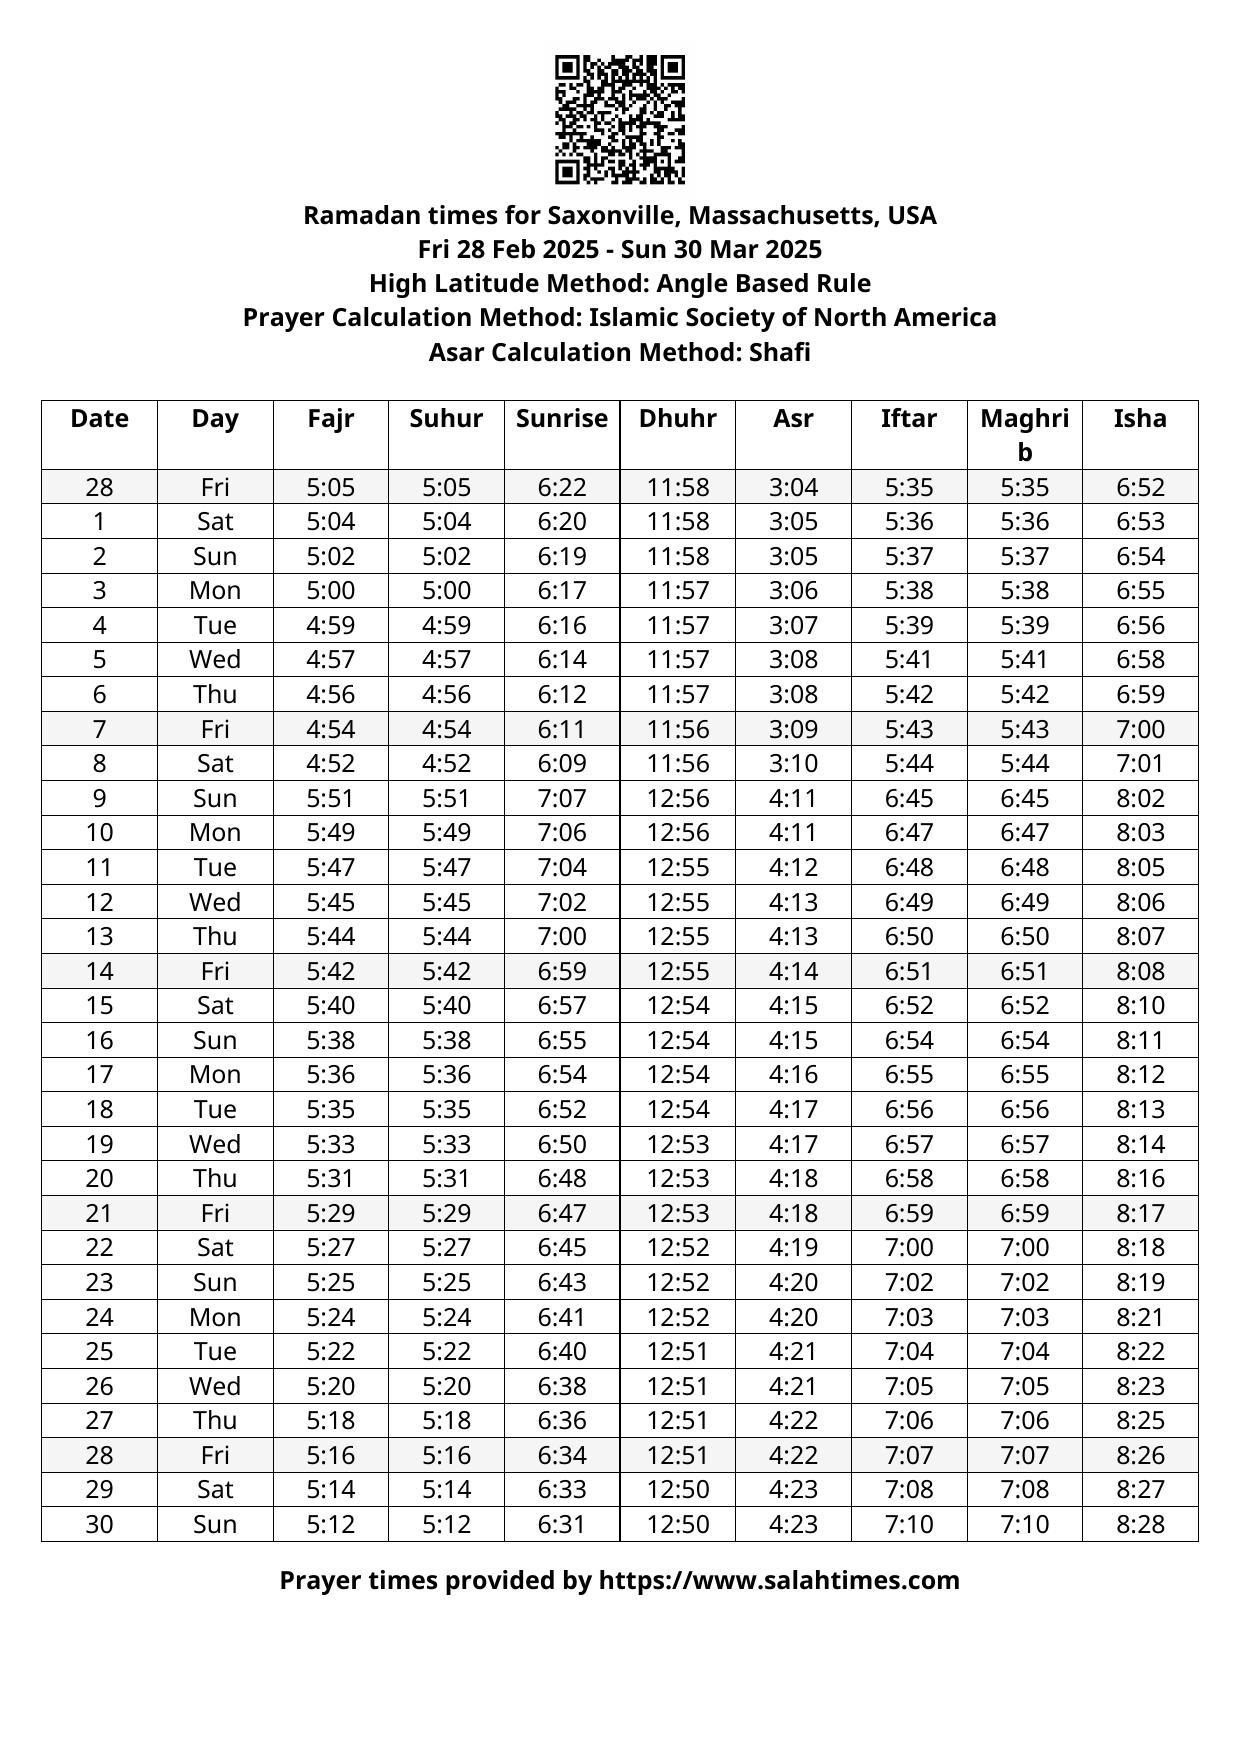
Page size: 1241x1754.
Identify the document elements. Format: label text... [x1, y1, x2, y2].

table_cell Thu [158, 1161, 273, 1195]
table_cell Sat [158, 1473, 273, 1506]
table_cell 6:40 [505, 1334, 619, 1368]
table_cell 17 [42, 1058, 157, 1091]
table_cell 5:36 [968, 504, 1082, 538]
table_cell 28 [42, 1438, 157, 1472]
table_cell 12:50 [621, 1507, 735, 1541]
table_cell 5:24 [389, 1300, 504, 1333]
table_cell Sat [158, 746, 273, 780]
table_cell 7:00 [505, 919, 619, 953]
table_cell 4:13 [736, 885, 851, 918]
table_cell 8:27 [1083, 1473, 1198, 1506]
table_cell 6:59 [968, 1196, 1082, 1229]
table_cell 5:05 [274, 470, 388, 503]
table_cell 5:44 [389, 919, 504, 953]
table_cell Sun [158, 1507, 273, 1541]
table_cell Mon [158, 1300, 273, 1333]
table_cell 14 [42, 954, 157, 987]
table_cell 5 [42, 643, 157, 676]
table_cell 6:59 [505, 954, 619, 987]
table_cell 5:18 [389, 1404, 504, 1437]
table_cell 5:36 [852, 504, 967, 538]
table_cell 8:14 [1083, 1127, 1198, 1160]
table_cell 7:08 [852, 1473, 967, 1506]
table_cell 6:47 [968, 816, 1082, 849]
table_cell 16 [42, 1023, 157, 1057]
text Fri 28 Feb 2025 - Sun 30 Mar 2025 [42, 232, 1198, 266]
table_cell 6:41 [505, 1300, 619, 1333]
table_cell 5:02 [274, 539, 388, 572]
table_cell 3:10 [736, 746, 851, 780]
table_cell 5:39 [968, 608, 1082, 642]
table_cell 4:17 [736, 1092, 851, 1126]
table_cell 30 [42, 1507, 157, 1541]
table_cell 24 [42, 1300, 157, 1333]
table_cell 5:35 [274, 1092, 388, 1126]
table_cell 5:33 [389, 1127, 504, 1160]
table_cell 11:57 [621, 574, 735, 607]
table_cell 7:03 [852, 1300, 967, 1333]
table_cell 6:51 [968, 954, 1082, 987]
table_cell 12:55 [621, 885, 735, 918]
table_cell Sat [158, 989, 273, 1022]
table_cell 7:06 [968, 1404, 1082, 1437]
table_cell 7:05 [852, 1369, 967, 1402]
table_header Isha [1083, 401, 1198, 469]
table_cell 7:07 [852, 1438, 967, 1472]
table_cell 8:19 [1083, 1265, 1198, 1299]
table_cell 5:38 [389, 1023, 504, 1057]
table_cell 5:43 [852, 712, 967, 745]
table_cell 4:20 [736, 1300, 851, 1333]
table_cell 4:54 [274, 712, 388, 745]
table_cell 5:16 [389, 1438, 504, 1472]
table_cell 7:00 [968, 1231, 1082, 1264]
table_cell 3 [42, 574, 157, 607]
table_cell 6:56 [852, 1092, 967, 1126]
table_cell Sat [158, 1231, 273, 1264]
table_cell 8:07 [1083, 919, 1198, 953]
table_cell 5:37 [968, 539, 1082, 572]
table_cell 5:39 [852, 608, 967, 642]
table_cell 5:04 [274, 504, 388, 538]
table_cell 4:13 [736, 919, 851, 953]
table_cell 6:43 [505, 1265, 619, 1299]
table_cell 5:44 [852, 746, 967, 780]
table_cell 6:55 [852, 1058, 967, 1091]
table_cell 7:04 [505, 850, 619, 884]
table_cell 6:50 [505, 1127, 619, 1160]
table_cell 8:03 [1083, 816, 1198, 849]
table_header Sunrise [505, 401, 619, 469]
table_cell 5:22 [389, 1334, 504, 1368]
table_cell 5:35 [389, 1092, 504, 1126]
table_cell 12:51 [621, 1438, 735, 1472]
table_cell 6:50 [968, 919, 1082, 953]
table_cell 12:52 [621, 1265, 735, 1299]
table_header Asr [736, 401, 851, 469]
table_cell 8:05 [1083, 850, 1198, 884]
table_cell 2 [42, 539, 157, 572]
table_cell 12:53 [621, 1161, 735, 1195]
table_cell 8:26 [1083, 1438, 1198, 1472]
table_cell 6:20 [505, 504, 619, 538]
table_cell 26 [42, 1369, 157, 1402]
text Asar Calculation Method: Shafi [42, 334, 1198, 368]
table_cell 4:59 [274, 608, 388, 642]
table_cell Mon [158, 574, 273, 607]
table_cell 8 [42, 746, 157, 780]
table_cell Thu [158, 677, 273, 711]
table_cell 7:05 [968, 1369, 1082, 1402]
table_cell 12:51 [621, 1369, 735, 1402]
table_cell 4:20 [736, 1265, 851, 1299]
table_cell 8:12 [1083, 1058, 1198, 1091]
table_cell 3:08 [736, 677, 851, 711]
table_cell Sun [158, 1265, 273, 1299]
table_cell 5:20 [389, 1369, 504, 1402]
table_cell 11:57 [621, 608, 735, 642]
table_cell 5:38 [274, 1023, 388, 1057]
table_cell 6:45 [852, 781, 967, 814]
table_cell 4 [42, 608, 157, 642]
table_cell 5:12 [274, 1507, 388, 1541]
table_cell 27 [42, 1404, 157, 1437]
table_cell Thu [158, 919, 273, 953]
table_cell 6:48 [505, 1161, 619, 1195]
table_cell Wed [158, 1127, 273, 1160]
table_cell 3:08 [736, 643, 851, 676]
picture [542, 41, 699, 198]
table_cell 6:53 [1083, 504, 1198, 538]
table_cell 6:55 [968, 1058, 1082, 1091]
table_cell 5:45 [274, 885, 388, 918]
table_cell 6:48 [852, 850, 967, 884]
table_cell 6:54 [1083, 539, 1198, 572]
table_cell 5:29 [389, 1196, 504, 1229]
table_cell 7:08 [968, 1473, 1082, 1506]
table_cell 5:42 [852, 677, 967, 711]
table_cell 6:17 [505, 574, 619, 607]
table_cell 4:59 [389, 608, 504, 642]
table_cell 4:52 [389, 746, 504, 780]
table_cell 8:25 [1083, 1404, 1198, 1437]
table_cell 5:29 [274, 1196, 388, 1229]
table_cell 6:38 [505, 1369, 619, 1402]
table_cell 7:03 [968, 1300, 1082, 1333]
text Ramadan times for Saxonville, Massachusetts, USA [42, 198, 1198, 232]
table_cell 5:33 [274, 1127, 388, 1160]
table_cell 5:25 [389, 1265, 504, 1299]
table_cell 6:52 [1083, 470, 1198, 503]
table_cell 5:44 [274, 919, 388, 953]
table_cell 5:36 [274, 1058, 388, 1091]
table_cell 6:14 [505, 643, 619, 676]
table_cell 4:22 [736, 1438, 851, 1472]
table_cell 5:42 [968, 677, 1082, 711]
table_cell Tue [158, 1092, 273, 1126]
table_cell 6:56 [1083, 608, 1198, 642]
table_cell 5:49 [389, 816, 504, 849]
table_cell 8:06 [1083, 885, 1198, 918]
table_cell 4:57 [274, 643, 388, 676]
table_cell 5:16 [274, 1438, 388, 1472]
table_cell 6:59 [1083, 677, 1198, 711]
table_cell 5:14 [389, 1473, 504, 1506]
table_cell 7 [42, 712, 157, 745]
table_cell 11:56 [621, 712, 735, 745]
table_cell Fri [158, 1438, 273, 1472]
table_cell 8:17 [1083, 1196, 1198, 1229]
table_cell 5:38 [968, 574, 1082, 607]
table_cell Mon [158, 816, 273, 849]
table_cell 12:54 [621, 989, 735, 1022]
table_cell 5:41 [968, 643, 1082, 676]
table_cell 15 [42, 989, 157, 1022]
table_cell 5:31 [274, 1161, 388, 1195]
table_cell Sun [158, 781, 273, 814]
table_cell 8:22 [1083, 1334, 1198, 1368]
table_cell 5:00 [389, 574, 504, 607]
table_cell 8:08 [1083, 954, 1198, 987]
table_cell 5:37 [852, 539, 967, 572]
table_cell 7:07 [505, 781, 619, 814]
table_cell 6:33 [505, 1473, 619, 1506]
table_cell 6:49 [852, 885, 967, 918]
table_cell 5:41 [852, 643, 967, 676]
table_header Dhuhr [621, 401, 735, 469]
table_cell 5:45 [389, 885, 504, 918]
table_cell 5:27 [274, 1231, 388, 1264]
text High Latitude Method: Angle Based Rule [42, 266, 1198, 300]
table_cell 6:57 [852, 1127, 967, 1160]
table_cell 4:23 [736, 1507, 851, 1541]
table_cell 6:57 [505, 989, 619, 1022]
table_cell 5:47 [389, 850, 504, 884]
text Prayer Calculation Method: Islamic Society of North America [42, 300, 1198, 334]
table_cell 4:21 [736, 1334, 851, 1368]
table_cell 12:53 [621, 1127, 735, 1160]
table_cell 4:21 [736, 1369, 851, 1402]
table_cell 6:57 [968, 1127, 1082, 1160]
table_cell 9 [42, 781, 157, 814]
table_cell 4:12 [736, 850, 851, 884]
table_cell 11:57 [621, 643, 735, 676]
table_cell 21 [42, 1196, 157, 1229]
table_cell 22 [42, 1231, 157, 1264]
table_cell 12:53 [621, 1196, 735, 1229]
table_cell 5:00 [274, 574, 388, 607]
table_cell 5:14 [274, 1473, 388, 1506]
table_cell 8:10 [1083, 989, 1198, 1022]
table_cell Tue [158, 608, 273, 642]
table_cell 6:51 [852, 954, 967, 987]
table_cell 23 [42, 1265, 157, 1299]
table_cell 8:11 [1083, 1023, 1198, 1057]
table_cell 7:02 [852, 1265, 967, 1299]
table_cell 6:47 [505, 1196, 619, 1229]
table_cell 5:40 [274, 989, 388, 1022]
table_cell 5:02 [389, 539, 504, 572]
table_cell 5:44 [968, 746, 1082, 780]
table_cell 4:52 [274, 746, 388, 780]
table_cell 7:07 [968, 1438, 1082, 1472]
table_cell 6:49 [968, 885, 1082, 918]
table_cell 5:27 [389, 1231, 504, 1264]
table_cell Wed [158, 643, 273, 676]
table_cell 4:17 [736, 1127, 851, 1160]
table_cell 5:42 [389, 954, 504, 987]
table_cell 10 [42, 816, 157, 849]
table_cell 11:58 [621, 470, 735, 503]
table_cell Wed [158, 1369, 273, 1402]
table_cell Fri [158, 470, 273, 503]
table_cell 4:18 [736, 1196, 851, 1229]
table_cell 12:55 [621, 954, 735, 987]
table_cell 6:09 [505, 746, 619, 780]
table_cell 5:51 [389, 781, 504, 814]
table_cell 6:59 [852, 1196, 967, 1229]
table_cell 12:55 [621, 850, 735, 884]
table_cell 4:22 [736, 1404, 851, 1437]
table_cell 12:56 [621, 816, 735, 849]
table_cell 5:36 [389, 1058, 504, 1091]
table_cell 8:18 [1083, 1231, 1198, 1264]
table_cell 3:06 [736, 574, 851, 607]
table_cell 12:55 [621, 919, 735, 953]
table_cell 6:54 [968, 1023, 1082, 1057]
table_cell Sun [158, 1023, 273, 1057]
table_cell 5:20 [274, 1369, 388, 1402]
table_cell 6:52 [505, 1092, 619, 1126]
table_cell 6:11 [505, 712, 619, 745]
table_cell 12:54 [621, 1058, 735, 1091]
table_cell 8:13 [1083, 1092, 1198, 1126]
table_cell 5:40 [389, 989, 504, 1022]
table_cell 5:22 [274, 1334, 388, 1368]
table_cell 11 [42, 850, 157, 884]
table_cell 8:28 [1083, 1507, 1198, 1541]
table_cell 12:52 [621, 1231, 735, 1264]
table_cell 12:51 [621, 1334, 735, 1368]
table_cell 4:11 [736, 781, 851, 814]
table_cell 11:57 [621, 677, 735, 711]
table_cell 12 [42, 885, 157, 918]
text Prayer times provided by https://www.salahtimes.com [42, 1563, 1198, 1597]
table_cell 6:50 [852, 919, 967, 953]
table_cell 29 [42, 1473, 157, 1506]
table_header Suhur [389, 401, 504, 469]
table_cell 5:49 [274, 816, 388, 849]
table_cell 6:16 [505, 608, 619, 642]
table_header Iftar [852, 401, 967, 469]
table_cell 12:52 [621, 1300, 735, 1333]
table_cell 5:43 [968, 712, 1082, 745]
table_cell Fri [158, 1196, 273, 1229]
table_cell 6:45 [968, 781, 1082, 814]
table_header Date [42, 401, 157, 469]
table_cell 4:15 [736, 989, 851, 1022]
table_cell 5:35 [852, 470, 967, 503]
table_cell 4:54 [389, 712, 504, 745]
table_cell 4:18 [736, 1161, 851, 1195]
table_cell Sat [158, 504, 273, 538]
table_cell 19 [42, 1127, 157, 1160]
table_cell 5:24 [274, 1300, 388, 1333]
table_cell 25 [42, 1334, 157, 1368]
table_cell 6:55 [505, 1023, 619, 1057]
table_cell Fri [158, 954, 273, 987]
table_cell 6:47 [852, 816, 967, 849]
table_cell 8:16 [1083, 1161, 1198, 1195]
table_cell 18 [42, 1092, 157, 1126]
table_header Maghrib [968, 401, 1082, 469]
table_cell 12:50 [621, 1473, 735, 1506]
table_cell Thu [158, 1404, 273, 1437]
table_cell 7:00 [852, 1231, 967, 1264]
table_cell 6:19 [505, 539, 619, 572]
table_cell 7:10 [968, 1507, 1082, 1541]
table_cell 11:58 [621, 504, 735, 538]
table_cell 5:38 [852, 574, 967, 607]
table_cell 6:31 [505, 1507, 619, 1541]
table_cell 7:10 [852, 1507, 967, 1541]
table_cell 7:00 [1083, 712, 1198, 745]
table_cell 6:36 [505, 1404, 619, 1437]
table_cell 6:34 [505, 1438, 619, 1472]
table_cell 3:04 [736, 470, 851, 503]
table_cell 6:12 [505, 677, 619, 711]
table_cell 20 [42, 1161, 157, 1195]
table_cell 8:21 [1083, 1300, 1198, 1333]
table_cell 12:56 [621, 781, 735, 814]
table_cell Tue [158, 850, 273, 884]
table_cell 6:54 [852, 1023, 967, 1057]
table_cell 13 [42, 919, 157, 953]
table_cell 5:51 [274, 781, 388, 814]
table_cell 6:48 [968, 850, 1082, 884]
table_cell 7:02 [968, 1265, 1082, 1299]
table_cell 6:22 [505, 470, 619, 503]
table_cell 12:51 [621, 1404, 735, 1437]
table_cell 3:09 [736, 712, 851, 745]
table_cell 11:58 [621, 539, 735, 572]
table_cell 4:14 [736, 954, 851, 987]
table_cell Fri [158, 712, 273, 745]
table_cell 4:19 [736, 1231, 851, 1264]
table_cell 5:25 [274, 1265, 388, 1299]
table_cell 1 [42, 504, 157, 538]
table_cell 7:04 [968, 1334, 1082, 1368]
table_cell 7:04 [852, 1334, 967, 1368]
table_cell 6:58 [1083, 643, 1198, 676]
table_cell 12:54 [621, 1023, 735, 1057]
table_cell 5:12 [389, 1507, 504, 1541]
table_cell 3:05 [736, 504, 851, 538]
table_cell Sun [158, 539, 273, 572]
table_cell 4:15 [736, 1023, 851, 1057]
table_cell Tue [158, 1334, 273, 1368]
table_cell 3:05 [736, 539, 851, 572]
table_cell Mon [158, 1058, 273, 1091]
table_cell 4:57 [389, 643, 504, 676]
table_header Fajr [274, 401, 388, 469]
table_cell 12:54 [621, 1092, 735, 1126]
table_cell 4:16 [736, 1058, 851, 1091]
table_cell Wed [158, 885, 273, 918]
table_cell 5:18 [274, 1404, 388, 1437]
table_cell 4:56 [389, 677, 504, 711]
table_cell 5:35 [968, 470, 1082, 503]
table_cell 7:06 [505, 816, 619, 849]
table_cell 4:23 [736, 1473, 851, 1506]
table_cell 5:05 [389, 470, 504, 503]
table_cell 5:04 [389, 504, 504, 538]
table_cell 6:58 [852, 1161, 967, 1195]
table_cell 8:23 [1083, 1369, 1198, 1402]
table_cell 6:52 [852, 989, 967, 1022]
table_cell 5:42 [274, 954, 388, 987]
table_cell 8:02 [1083, 781, 1198, 814]
table_cell 6:52 [968, 989, 1082, 1022]
table_cell 5:31 [389, 1161, 504, 1195]
table_cell 6:56 [968, 1092, 1082, 1126]
table_cell 4:11 [736, 816, 851, 849]
table_cell 5:47 [274, 850, 388, 884]
table_cell 11:56 [621, 746, 735, 780]
table_cell 6:58 [968, 1161, 1082, 1195]
table_cell 7:01 [1083, 746, 1198, 780]
table_cell 7:06 [852, 1404, 967, 1437]
table_cell 4:56 [274, 677, 388, 711]
table_cell 6:54 [505, 1058, 619, 1091]
table_cell 6 [42, 677, 157, 711]
table_cell 3:07 [736, 608, 851, 642]
table_cell 28 [42, 470, 157, 503]
table_header Day [158, 401, 273, 469]
table_cell 6:55 [1083, 574, 1198, 607]
table_cell 6:45 [505, 1231, 619, 1264]
table_cell 7:02 [505, 885, 619, 918]
